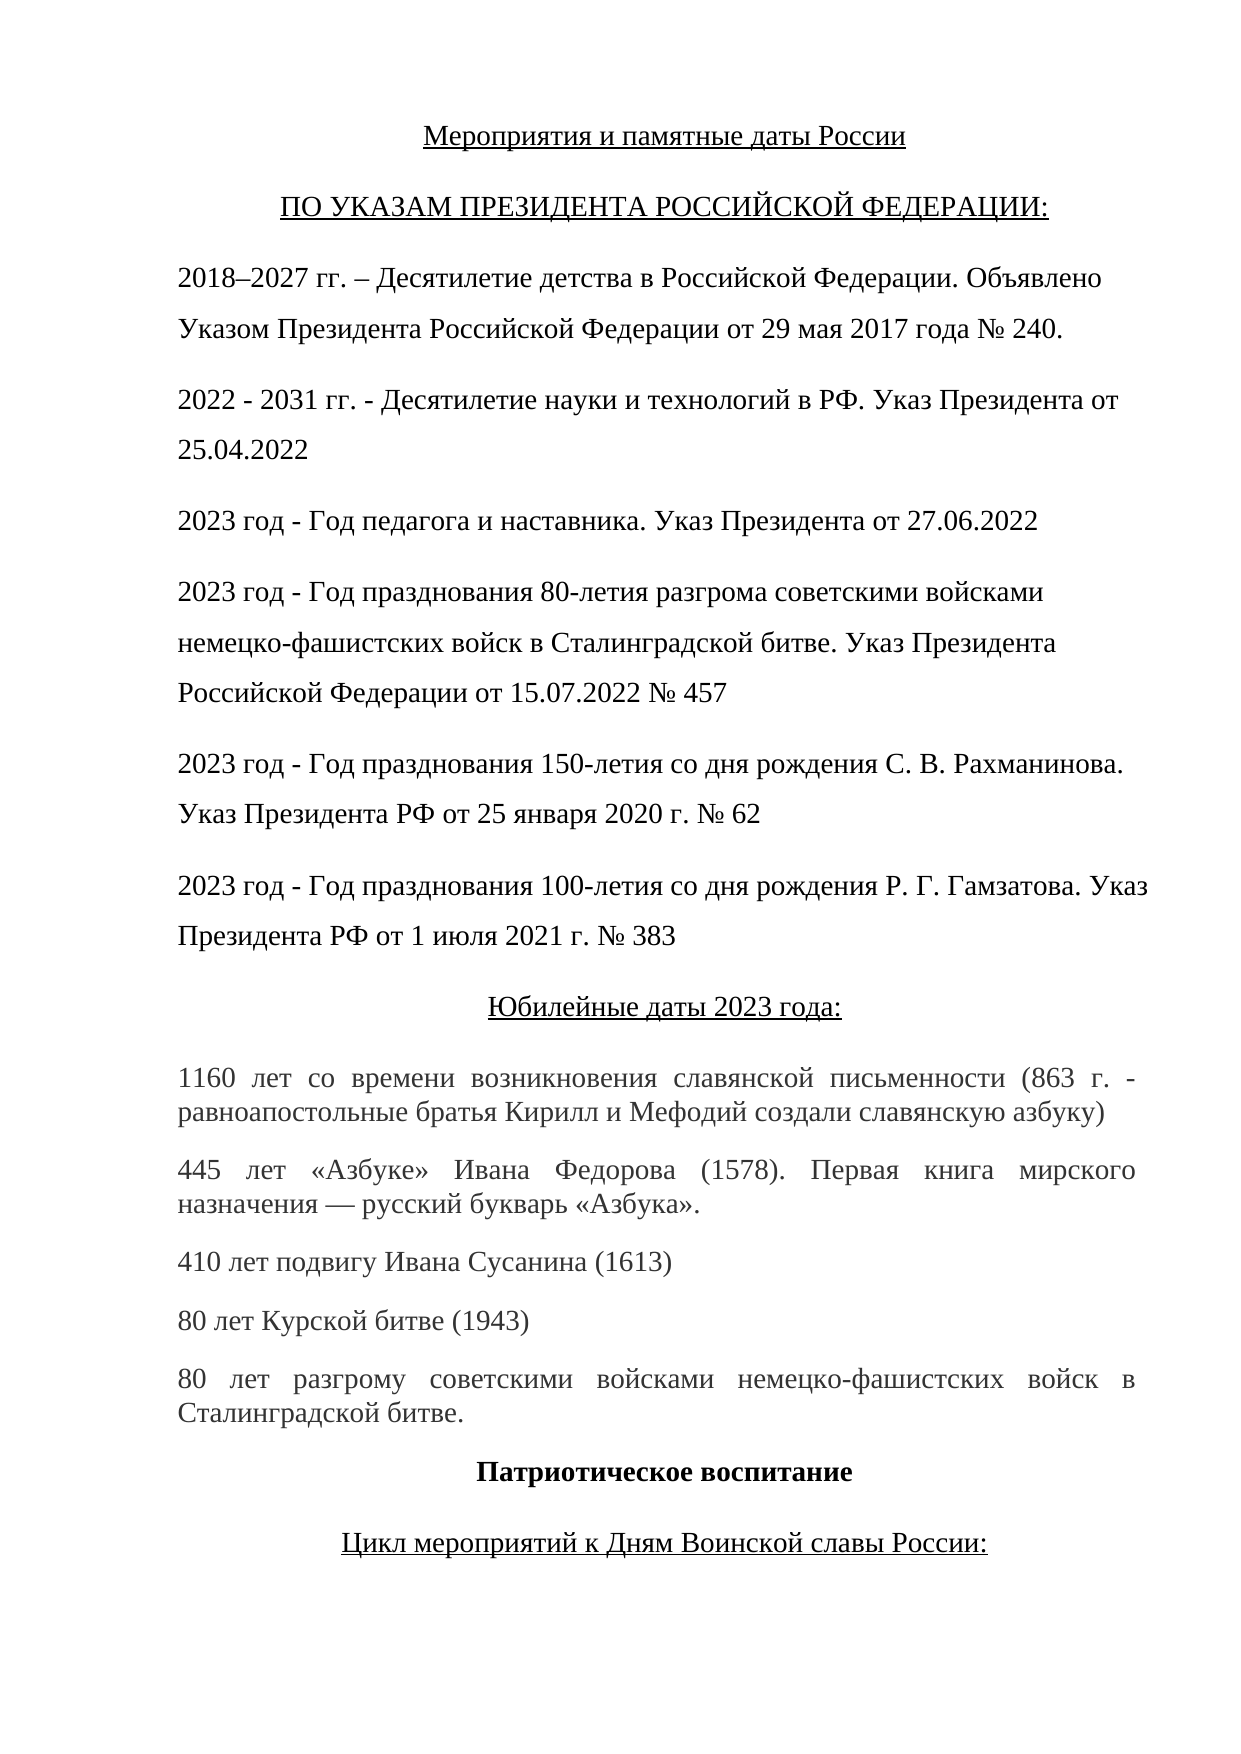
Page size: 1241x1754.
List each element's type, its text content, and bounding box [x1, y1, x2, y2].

text 410 лет подвигу Ивана Сусанина (1613) [177, 1244, 1137, 1278]
text 80 лет Курской битве (1943) [177, 1303, 1137, 1337]
text 2023 год - Год празднования 100-летия со дня рождения Р. Г. Гамзатова. Указ Президента РФ от 1 июля 2021 г. № 383 [177, 868, 1152, 952]
text 2022 - 2031 гг. - Десятилетие науки и технологий в РФ. Указ Президента от 25.04.2022 [177, 382, 1152, 466]
text Патриотическое воспитание [177, 1454, 1152, 1487]
text 2023 год - Год педагога и наставника. Указ Президента от 27.06.2022 [177, 503, 1152, 537]
text Мероприятия и памятные даты России [177, 118, 1152, 152]
text 80 лет разгрому советскими войсками немецко-фашистских войск в Сталинградской битве. [177, 1362, 1137, 1429]
text Цикл мероприятий к Дням Воинской славы России: [177, 1525, 1152, 1558]
text 1160 лет со времени возникновения славянской письменности (863 г. - равноапостольные братья Кирилл и Мефодий создали славянскую азбуку) [177, 1060, 1137, 1127]
text 2023 год - Год празднования 80-летия разгрома советскими войсками немецко-фашистских войск в Сталинградской битве. Указ Президента Российской Федерации от 15.07.2022 № 457 [177, 574, 1152, 709]
text Юбилейные даты 2023 года: [177, 989, 1152, 1023]
text 445 лет «Азбуке» Ивана Федорова (1578). Первая книга мирского назначения — русский букварь «Азбука». [177, 1152, 1137, 1219]
text 2018–2027 гг. – Десятилетие детства в Российской Федерации. Объявлено Указом Президента Российской Федерации от 29 мая 2017 года № 240. [177, 260, 1152, 344]
text 2023 год - Год празднования 150-летия со дня рождения С. В. Рахманинова. Указ Президента РФ от 25 января 2020 г. № 62 [177, 746, 1152, 830]
text ПО УКАЗАМ ПРЕЗИДЕНТА РОССИЙСКОЙ ФЕДЕРАЦИИ: [177, 189, 1152, 223]
